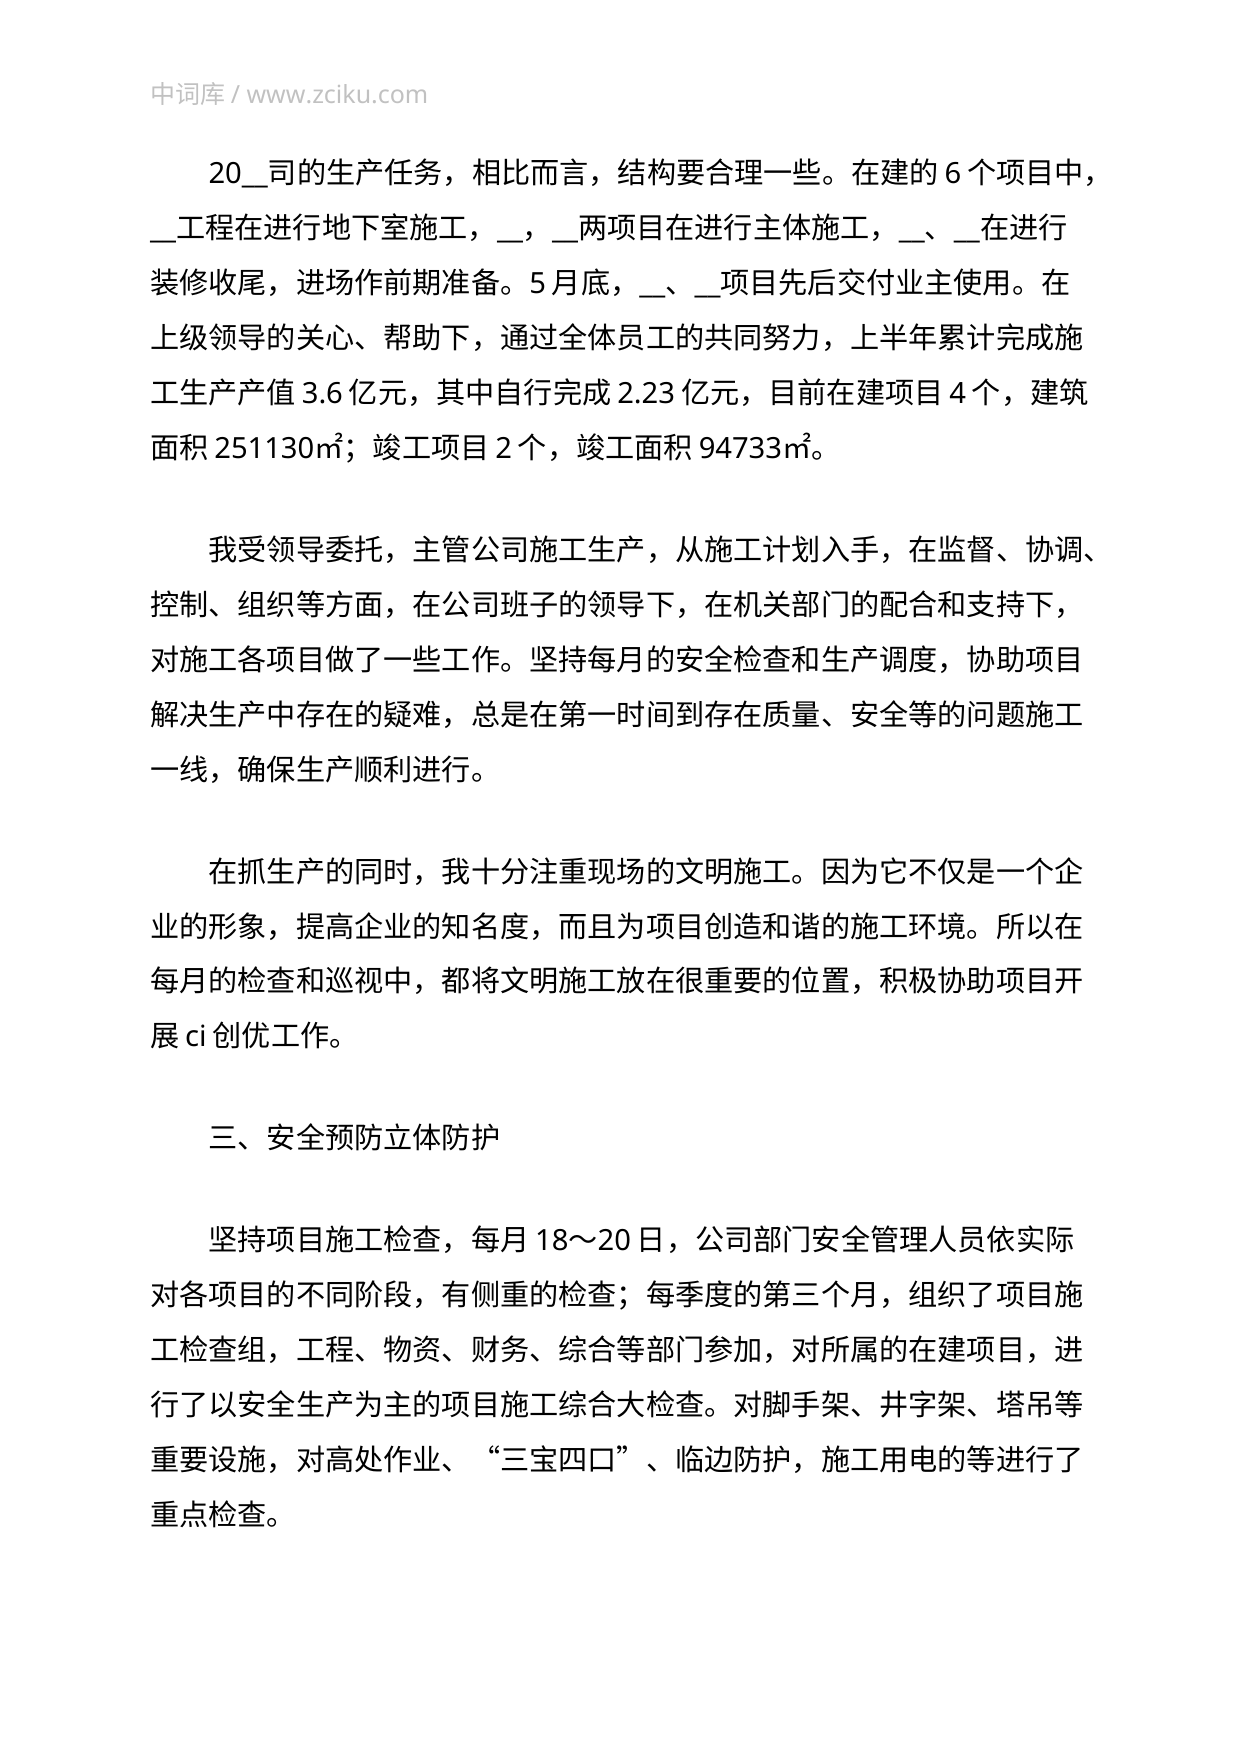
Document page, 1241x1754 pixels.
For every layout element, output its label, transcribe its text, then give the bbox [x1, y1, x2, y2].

text 三、安全预防立体防护 [150, 1115, 1090, 1157]
text 我受领导委托，主管公司施工生产，从施工计划入手，在监督、协调、控制、组织等方面，在公司班子的领导下，在机关部门的配合和支持下，对施工各项目做了一些工作。坚持每月的安全检查和生产调度，协助项目解决生产中存在的疑难，总是在第一时间到存在质量、安全等的问题施工一线，确保生产顺利进行。 [150, 527, 1090, 789]
text 坚持项目施工检查，每月18～20日，公司部门安全管理人员依实际对各项目的不同阶段，有侧重的检查；每季度的第三个月，组织了项目施工检查组，工程、物资、财务、综合等部门参加，对所属的在建项目，进行了以安全生产为主的项目施工综合大检查。对脚手架、井字架、塔吊等重要设施，对高处作业、“三宝四口”、临边防护，施工用电的等进行了重点检查。 [150, 1217, 1090, 1533]
text 20__司的生产任务，相比而言，结构要合理一些。在建的6个项目中，__工程在进行地下室施工，__，__两项目在进行主体施工，__、__在进行装修收尾，进场作前期准备。5月底，__、__项目先后交付业主使用。在上级领导的关心、帮助下，通过全体员工的共同努力，上半年累计完成施工生产产值3.6亿元，其中自行完成2.23亿元，目前在建项目4个，建筑面积251130㎡；竣工项目2个，竣工面积94733㎡。 [150, 150, 1090, 467]
text 在抓生产的同时，我十分注重现场的文明施工。因为它不仅是一个企业的形象，提高企业的知名度，而且为项目创造和谐的施工环境。所以在每月的检查和巡视中，都将文明施工放在很重要的位置，积极协助项目开展ci创优工作。 [150, 848, 1090, 1055]
